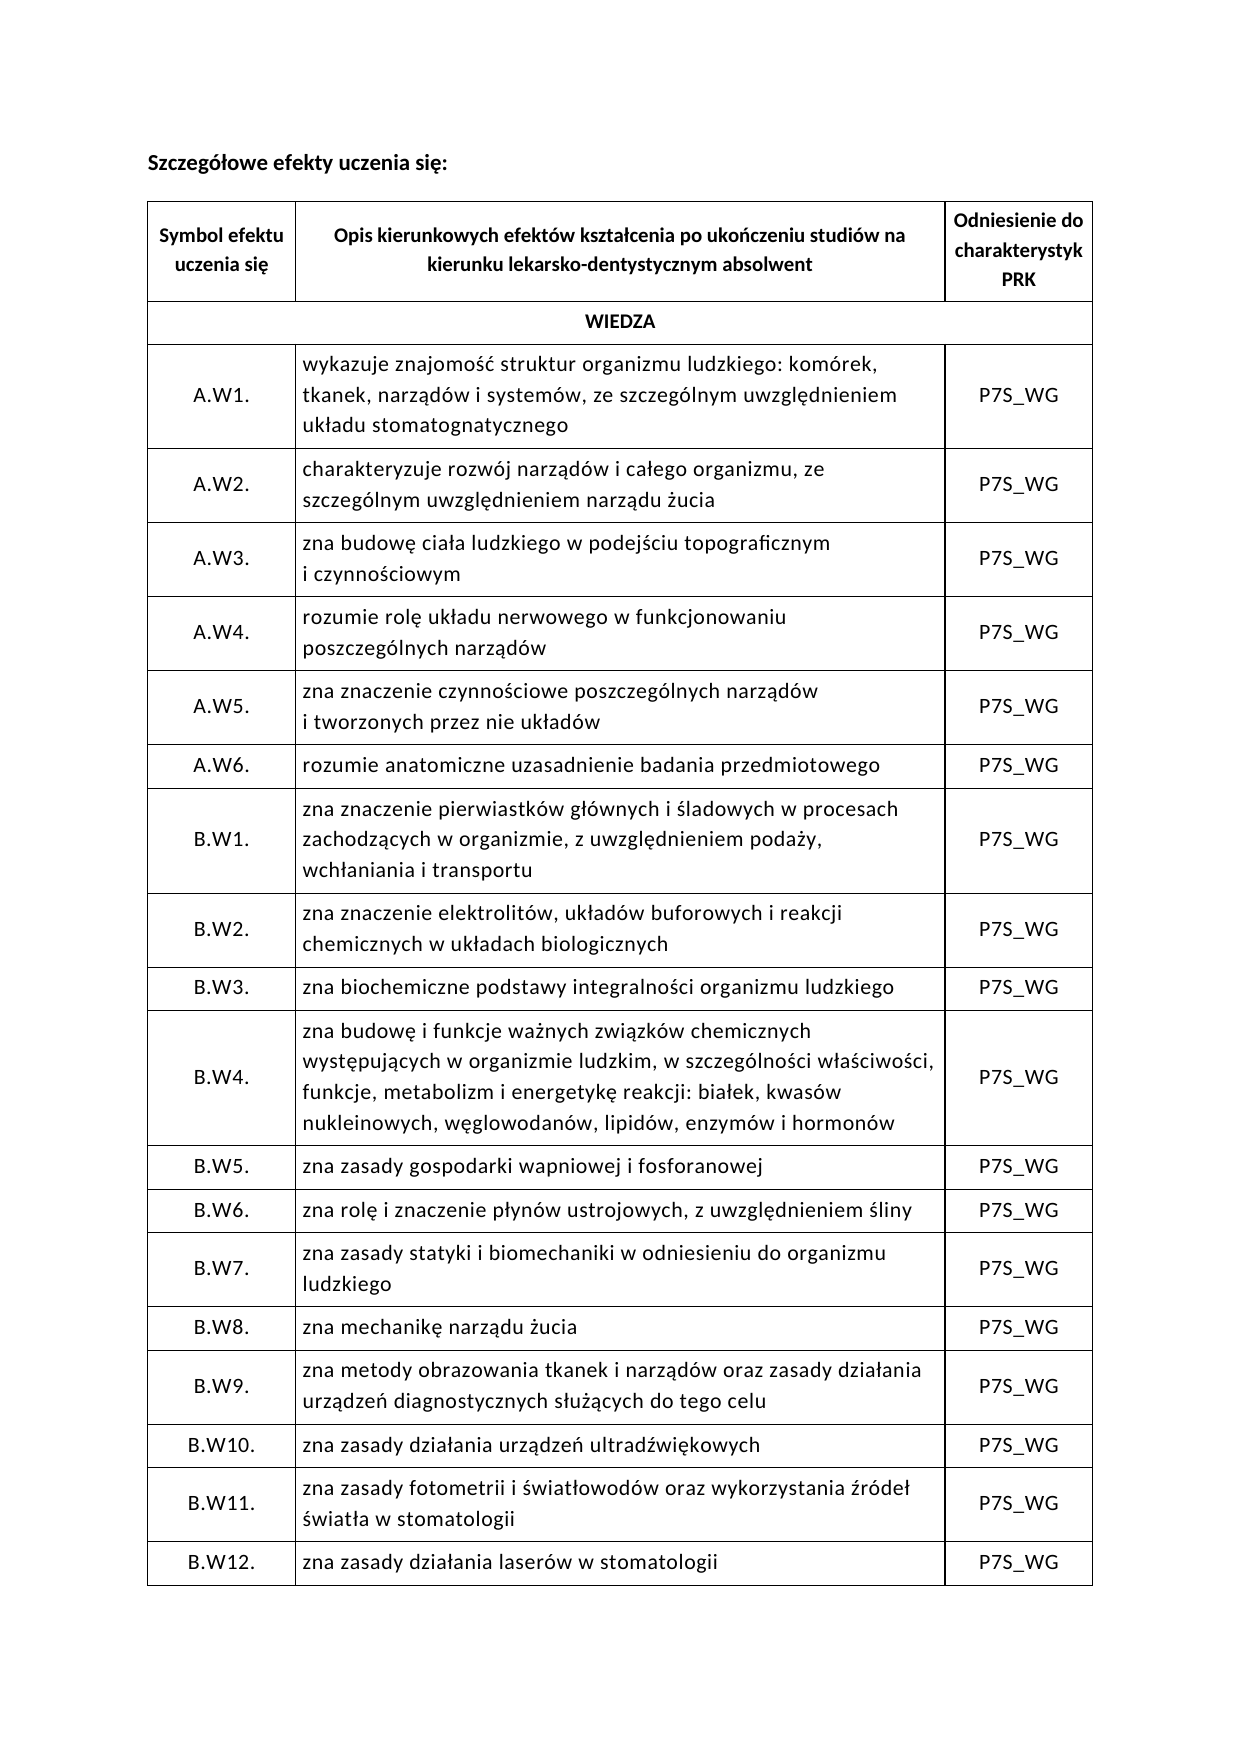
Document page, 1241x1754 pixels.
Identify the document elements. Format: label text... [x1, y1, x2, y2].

table_cell zna znaczenie czynnościowe poszczególnych narządów i tworzonych przez nie układów [296, 671, 944, 744]
table_cell P7S_WG [946, 789, 1092, 892]
table_cell zna zasady fotometrii i światłowodów oraz wykorzystania źródeł światła w stomatologii [296, 1468, 944, 1541]
table_cell B.W11. [148, 1468, 295, 1541]
table_cell P7S_WG [946, 1233, 1092, 1306]
table_cell P7S_WG [946, 671, 1092, 744]
table_cell zna budowę ciała ludzkiego w podejściu topograficznym i czynnościowym [296, 523, 944, 596]
table_cell rozumie rolę układu nerwowego w funkcjonowaniu poszczególnych narządów [296, 597, 944, 670]
table_cell zna zasady statyki i biomechaniki w odniesieniu do organizmu ludzkiego [296, 1233, 944, 1306]
table_cell B.W10. [148, 1425, 295, 1467]
table_cell B.W12. [148, 1542, 295, 1585]
table_cell B.W6. [148, 1190, 295, 1232]
table_cell A.W1. [148, 345, 295, 448]
table_cell P7S_WG [946, 1351, 1092, 1424]
table_cell zna mechanikę narządu żucia [296, 1307, 944, 1350]
table_cell zna budowę i funkcje ważnych związków chemicznych występujących w organizmie ludzkim, w szczególności właściwości, funkcje, metabolizm i energetykę reakcji: białek, kwasów nukleinowych, węglowodanów, lipidów, enzymów i hormonów [296, 1011, 944, 1145]
table_cell zna zasady gospodarki wapniowej i fosforanowej [296, 1146, 944, 1189]
table_cell P7S_WG [946, 597, 1092, 670]
table_cell B.W5. [148, 1146, 295, 1189]
table_cell B.W1. [148, 789, 295, 892]
table_cell B.W8. [148, 1307, 295, 1350]
table_cell A.W2. [148, 449, 295, 522]
table_cell zna metody obrazowania tkanek i narządów oraz zasady działania urządzeń diagnostycznych służących do tego celu [296, 1351, 944, 1424]
table_cell B.W7. [148, 1233, 295, 1306]
table_cell P7S_WG [946, 1425, 1092, 1467]
table_cell A.W4. [148, 597, 295, 670]
table_cell B.W4. [148, 1011, 295, 1145]
table_cell A.W3. [148, 523, 295, 596]
table_header Odniesienie do charakterystyk PRK [946, 202, 1092, 301]
table_cell P7S_WG [946, 1542, 1092, 1585]
table_cell P7S_WG [946, 745, 1092, 788]
table_cell WIEDZA [148, 302, 1092, 343]
table_cell zna znaczenie elektrolitów, układów buforowych i reakcji chemicznych w układach biologicznych [296, 894, 944, 967]
text Szczegółowe efekty uczenia się: [148, 148, 1092, 176]
table_cell zna znaczenie pierwiastków głównych i śladowych w procesach zachodzących w organizmie, z uwzględnieniem podaży, wchłaniania i transportu [296, 789, 944, 892]
table_cell B.W2. [148, 894, 295, 967]
table_cell A.W5. [148, 671, 295, 744]
table_cell P7S_WG [946, 894, 1092, 967]
table_cell P7S_WG [946, 1146, 1092, 1189]
table_cell P7S_WG [946, 449, 1092, 522]
table_cell zna rolę i znaczenie płynów ustrojowych, z uwzględnieniem śliny [296, 1190, 944, 1232]
table_cell zna biochemiczne podstawy integralności organizmu ludzkiego [296, 968, 944, 1010]
table_header Symbol efektu uczenia się [148, 202, 295, 301]
table_cell wykazuje znajomość struktur organizmu ludzkiego: komórek, tkanek, narządów i systemów, ze szczególnym uwzględnieniem układu stomatognatycznego [296, 345, 944, 448]
table_cell zna zasady działania laserów w stomatologii [296, 1542, 944, 1585]
table_cell P7S_WG [946, 1011, 1092, 1145]
table_cell B.W3. [148, 968, 295, 1010]
table_header Opis kierunkowych efektów kształcenia po ukończeniu studiów na kierunku lekarsko-dentystycznym absolwent [296, 202, 944, 301]
table_cell P7S_WG [946, 345, 1092, 448]
table_cell charakteryzuje rozwój narządów i całego organizmu, ze szczególnym uwzględnieniem narządu żucia [296, 449, 944, 522]
table_cell P7S_WG [946, 1190, 1092, 1232]
table_cell rozumie anatomiczne uzasadnienie badania przedmiotowego [296, 745, 944, 788]
table_cell P7S_WG [946, 968, 1092, 1010]
table_cell zna zasady działania urządzeń ultradźwiękowych [296, 1425, 944, 1467]
table_cell P7S_WG [946, 1307, 1092, 1350]
table_cell P7S_WG [946, 1468, 1092, 1541]
table_cell P7S_WG [946, 523, 1092, 596]
table_cell B.W9. [148, 1351, 295, 1424]
table_cell A.W6. [148, 745, 295, 788]
